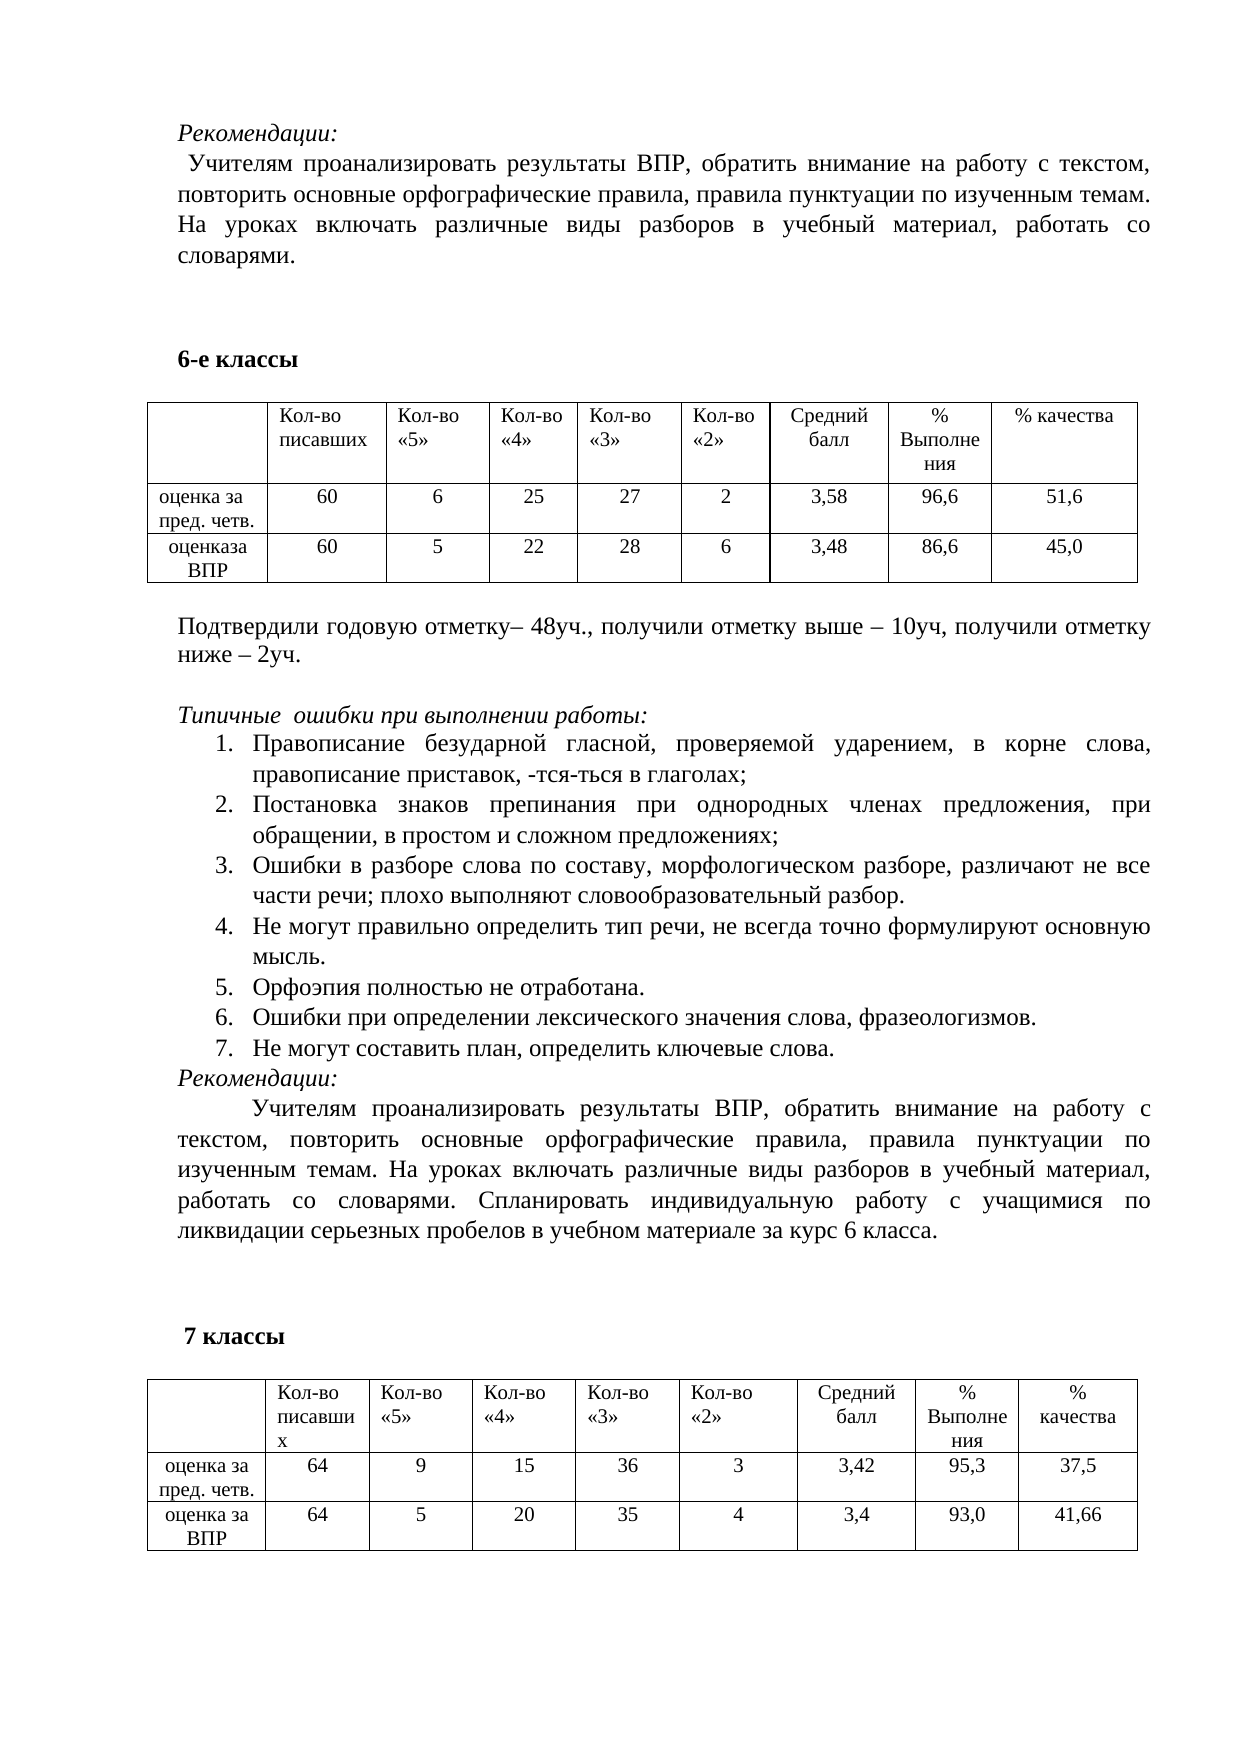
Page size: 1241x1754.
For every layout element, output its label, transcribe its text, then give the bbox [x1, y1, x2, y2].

table_cell 93,0 [916, 1502, 1018, 1550]
table_cell 4 [680, 1502, 797, 1550]
table_cell оценка за пред. четв. [148, 484, 267, 532]
table_header % качества [1019, 1380, 1137, 1452]
table_header Кол-во «3» [576, 1380, 679, 1452]
table_header [148, 1380, 265, 1452]
table_cell оценка за ВПР [148, 1502, 265, 1550]
table_cell 95,3 [916, 1453, 1018, 1501]
table_header Средний балл [798, 1380, 915, 1452]
table_header % Выполнения [916, 1380, 1018, 1452]
table_header Кол-во «2» [680, 1380, 797, 1452]
list Не могут составить план, определить ключевые слова. [215, 1033, 1152, 1061]
table_header Средний балл [771, 403, 888, 483]
table_cell 60 [268, 534, 386, 582]
table_header Кол-во «4» [490, 403, 577, 483]
table_cell 5 [370, 1502, 472, 1550]
list Учителям проанализировать результаты ВПР, обратить внимание на работу с текстом, повторить основные орфографические правила, правила пунктуации по изученным темам. На уроках включать различные виды разборов в учебный материал, работать со словарями. Спланировать индивидуальную работу с учащимися по ликвидации серьезных пробелов в учебном материале за курс 6 класса. [177, 1093, 1152, 1244]
list Не могут правильно определить тип речи, не всегда точно формулируют основную мысль. [215, 911, 1152, 970]
table_cell 6 [387, 484, 489, 532]
text 7 классы [177, 1321, 1152, 1350]
table_cell 41,66 [1019, 1502, 1137, 1550]
text Подтвердили годовую отметку– 48уч., получили отметку выше – 10уч, получили отметку ниже – 2уч. [177, 611, 1152, 668]
table_cell 25 [490, 484, 577, 532]
table_cell 60 [268, 484, 386, 532]
table_cell 35 [576, 1502, 679, 1550]
table_cell оценказа ВПР [148, 534, 267, 582]
list Правописание безударной гласной, проверяемой ударением, в корне слова, правописание приставок, -тся-ться в глаголах; [215, 728, 1152, 788]
table_cell 64 [266, 1502, 369, 1550]
table_header Кол-во писавших [268, 403, 386, 483]
table_cell 6 [682, 534, 769, 582]
table_header [148, 403, 267, 483]
table_cell 3 [680, 1453, 797, 1501]
table_header Кол-во «5» [387, 403, 489, 483]
table_cell 27 [578, 484, 681, 532]
table_cell 15 [473, 1453, 575, 1501]
table_header Кол-во «5» [370, 1380, 472, 1452]
table_cell 20 [473, 1502, 575, 1550]
table_header Кол-во «2» [682, 403, 769, 483]
table_cell 37,5 [1019, 1453, 1137, 1501]
table_cell 9 [370, 1453, 472, 1501]
table_cell 3,48 [771, 534, 888, 582]
table_header % качества [992, 403, 1137, 483]
list Учителям проанализировать результаты ВПР, обратить внимание на работу с текстом, повторить основные орфографические правила, правила пунктуации по изученным темам. На уроках включать различные виды разборов в учебный материал, работать со словарями. [177, 148, 1152, 268]
list Постановка знаков препинания при однородных членах предложения, при обращении, в простом и сложном предложениях; [215, 789, 1152, 848]
table_cell 36 [576, 1453, 679, 1501]
list Орфоэпия полностью не отработана. [215, 972, 1152, 1001]
list Ошибки при определении лексического значения слова, фразеологизмов. [215, 1002, 1152, 1031]
table_cell 51,6 [992, 484, 1137, 532]
table_header Кол-во «3» [578, 403, 681, 483]
table_cell 64 [266, 1453, 369, 1501]
list Рекомендации: [177, 1063, 1152, 1092]
list Ошибки в разборе слова по составу, морфологическом разборе, различают не все части речи; плохо выполняют словообразовательный разбор. [215, 850, 1152, 909]
table_cell 3,58 [771, 484, 888, 532]
table_cell 22 [490, 534, 577, 582]
table_header Кол-во писавших [266, 1380, 369, 1452]
text 6-е классы [177, 344, 1152, 373]
text Типичные ошибки при выполнении работы: [177, 700, 1152, 728]
table_cell 96,6 [889, 484, 991, 532]
table_cell 28 [578, 534, 681, 582]
table_cell 5 [387, 534, 489, 582]
table_header % Выполнения [889, 403, 991, 483]
table_cell оценка за пред. четв. [148, 1453, 265, 1501]
table_header Кол-во «4» [473, 1380, 575, 1452]
list Рекомендации: [177, 118, 1152, 147]
table_cell 2 [682, 484, 769, 532]
table_cell 86,6 [889, 534, 991, 582]
table_cell 3,42 [798, 1453, 915, 1501]
table_cell 45,0 [992, 534, 1137, 582]
table_cell 3,4 [798, 1502, 915, 1550]
